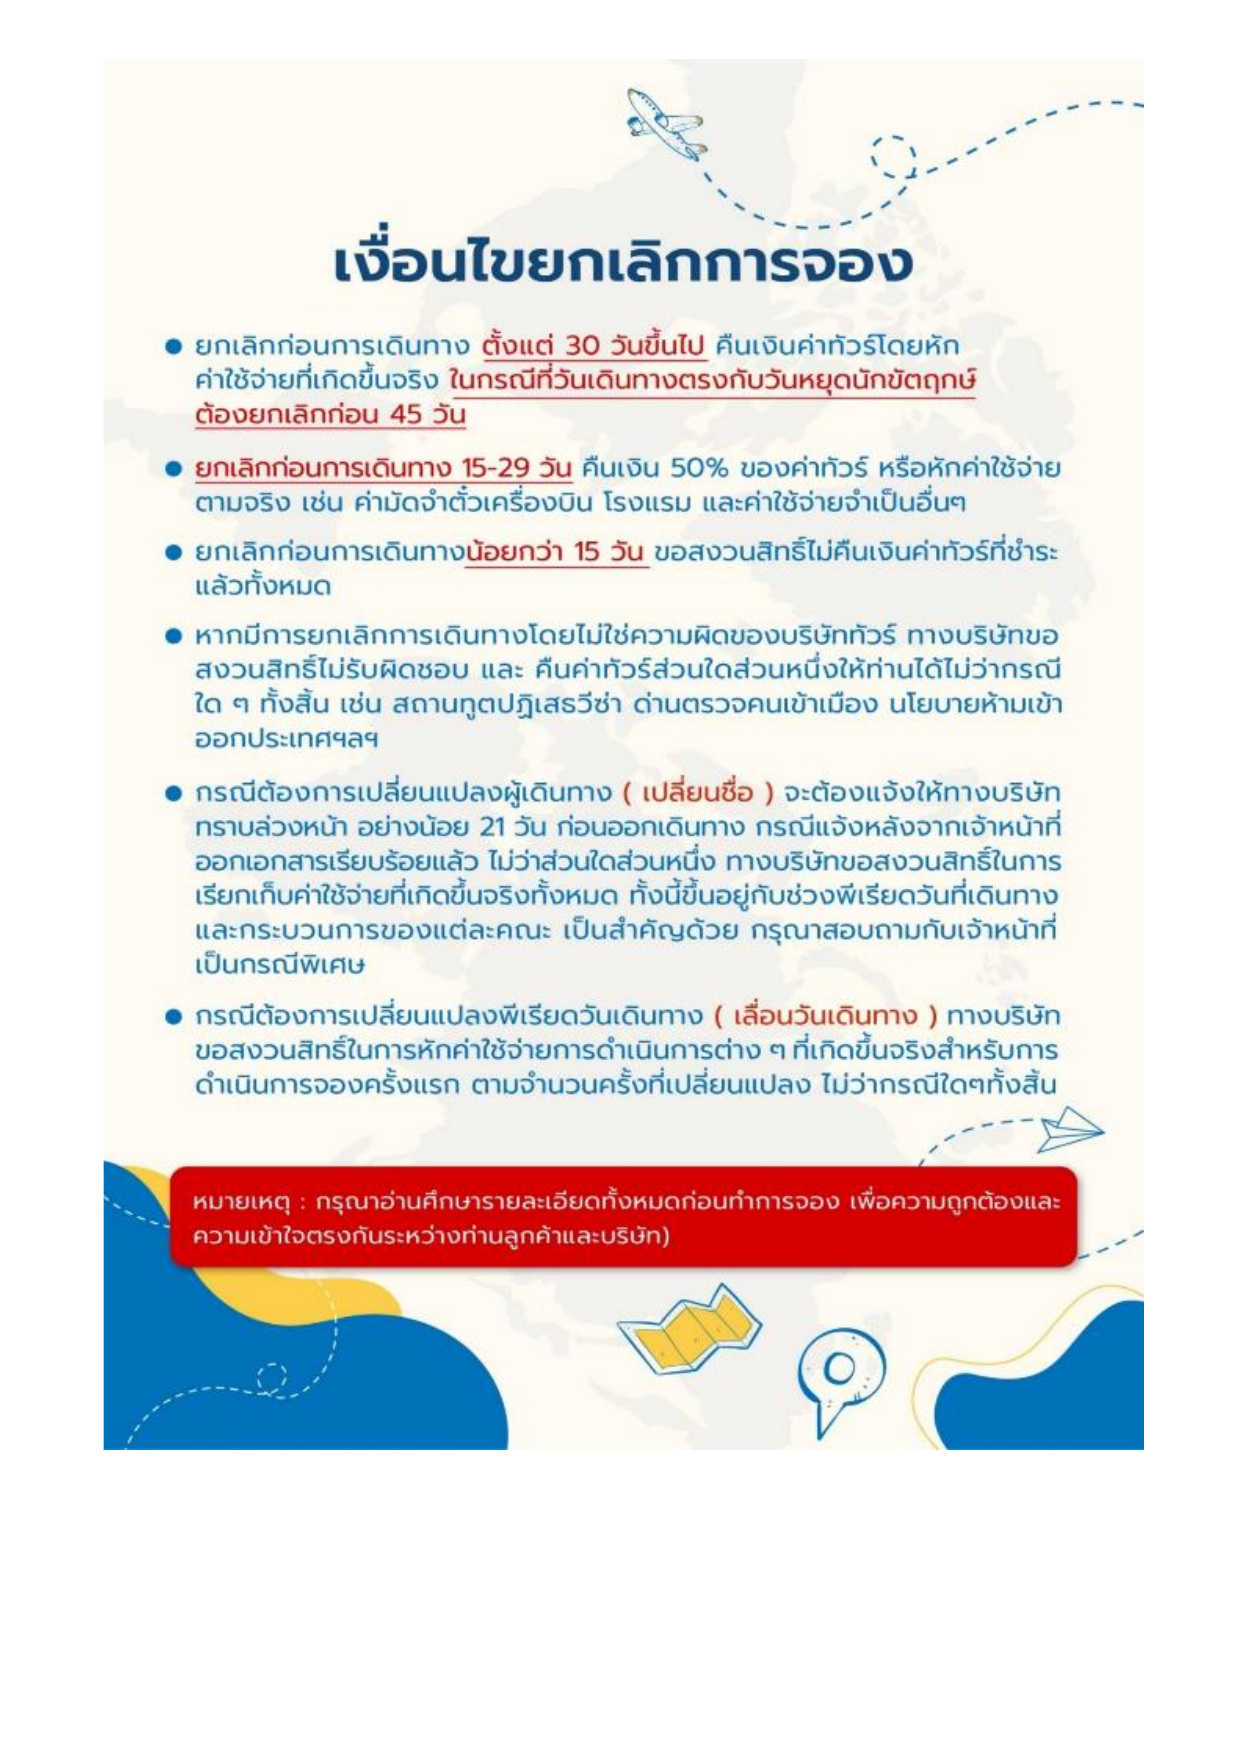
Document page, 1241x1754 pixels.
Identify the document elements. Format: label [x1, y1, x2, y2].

picture [103, 59, 1144, 1450]
